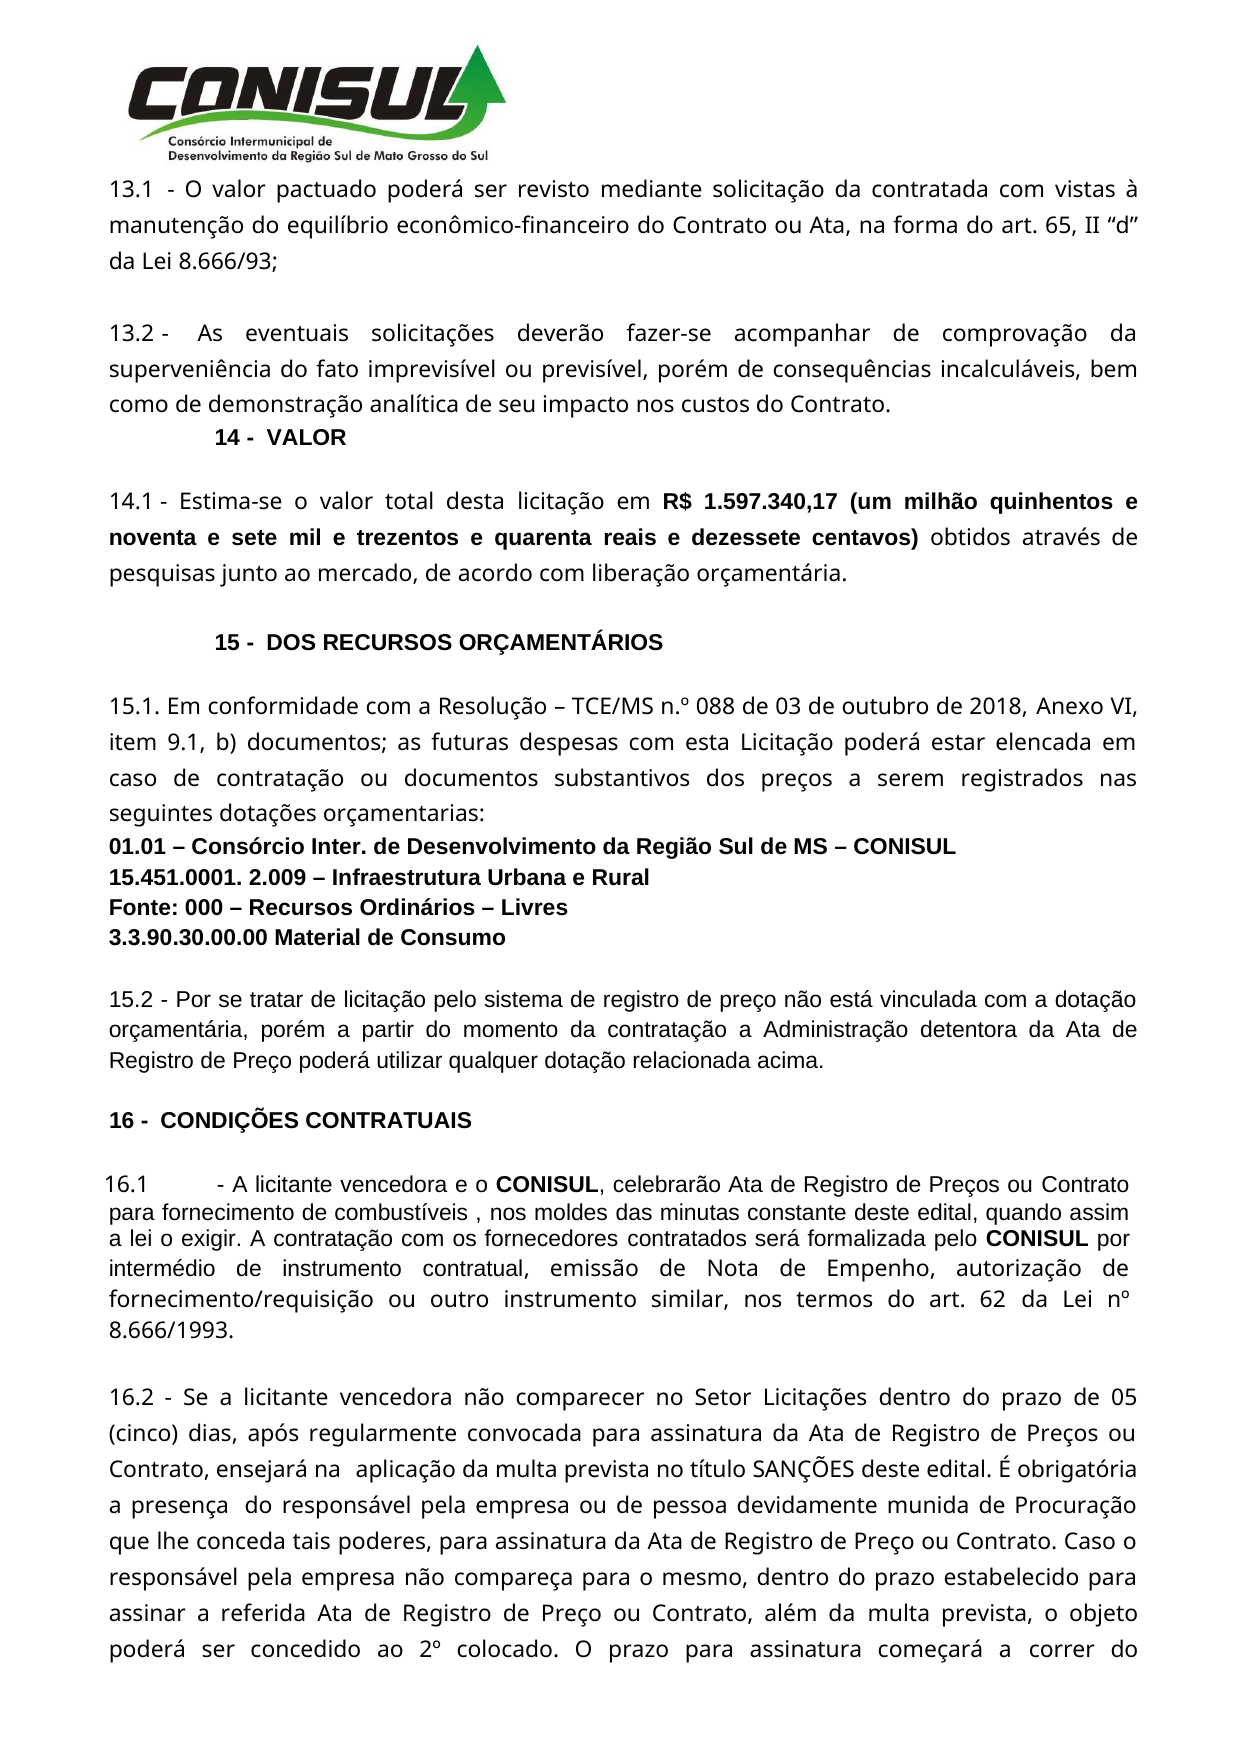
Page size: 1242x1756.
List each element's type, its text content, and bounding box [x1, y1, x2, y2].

text 15.1. Em conformidade com a Resolução – TCE/MS n.º 088 de 03 de outubro de 2018, Anexo VI, item 9.1, b) documentos; as futuras despesas com esta Licitação poderá estar elencada em caso de contratação ou documentos substantivos dos preços a serem registrados nas seguintes dotações orçamentarias: [108, 689, 1138, 829]
picture [124, 37, 510, 166]
subtitle 01.01 – Consórcio Inter. de Desenvolvimento da Região Sul de MS – CONISUL 15.451.0001. 2.009 – Infraestrutura Urbana e Rural [108, 833, 959, 890]
text Fonte: 000 – Recursos Ordinários – Livres 3.3.90.30.00.00 Material de Consumo [108, 894, 570, 950]
list - Estima-se o valor total desta licitação em R$ 1.597.340,17 (um milhão quinhentos e noventa e sete mil e trezentos e quarenta reais e dezessete centavos) obtidos através de pesquisas junto ao mercado, de acordo com liberação orçamentária. [108, 485, 1138, 588]
list - As eventuais solicitações deverão fazer-se acompanhar de comprovação da superveniência do fato imprevisível ou previsível, porém de consequências incalculáveis, bem como de demonstração analítica de seu impacto nos custos do Contrato. [108, 317, 1138, 420]
list - O valor pactuado poderá ser revisto mediante solicitação da contratada com vistas à manutenção do equilíbrio econômico-financeiro do Contrato ou Ata, na forma do art. 65, II “d” da Lei 8.666/93; [108, 173, 1138, 276]
subtitle - VALOR [214, 424, 1242, 451]
text 15.2 - Por se tratar de licitação pelo sistema de registro de preço não está vinculada com a dotação orçamentária, porém a partir do momento da contratação a Administração detentora da Ata de Registro de Preço poderá utilizar qualquer dotação relacionada acima. [108, 986, 1138, 1073]
list - A licitante vencedora e o CONISUL, celebrarão Ata de Registro de Preços ou Contrato para fornecimento de combustíveis , nos moldes das minutas constante deste edital, quando assim a lei o exigir. A contratação com os fornecedores contratados será formalizada pelo CONISUL por intermédio de instrumento contratual, emissão de Nota de Empenho, autorização de fornecimento/requisição ou outro instrumento similar, nos termos do art. 62 da Lei nº 8.666/1993. [104, 1168, 1130, 1345]
subtitle - CONDIÇÕES CONTRATUAIS [108, 1107, 1242, 1133]
subtitle - DOS RECURSOS ORÇAMENTÁRIOS [214, 629, 1242, 655]
